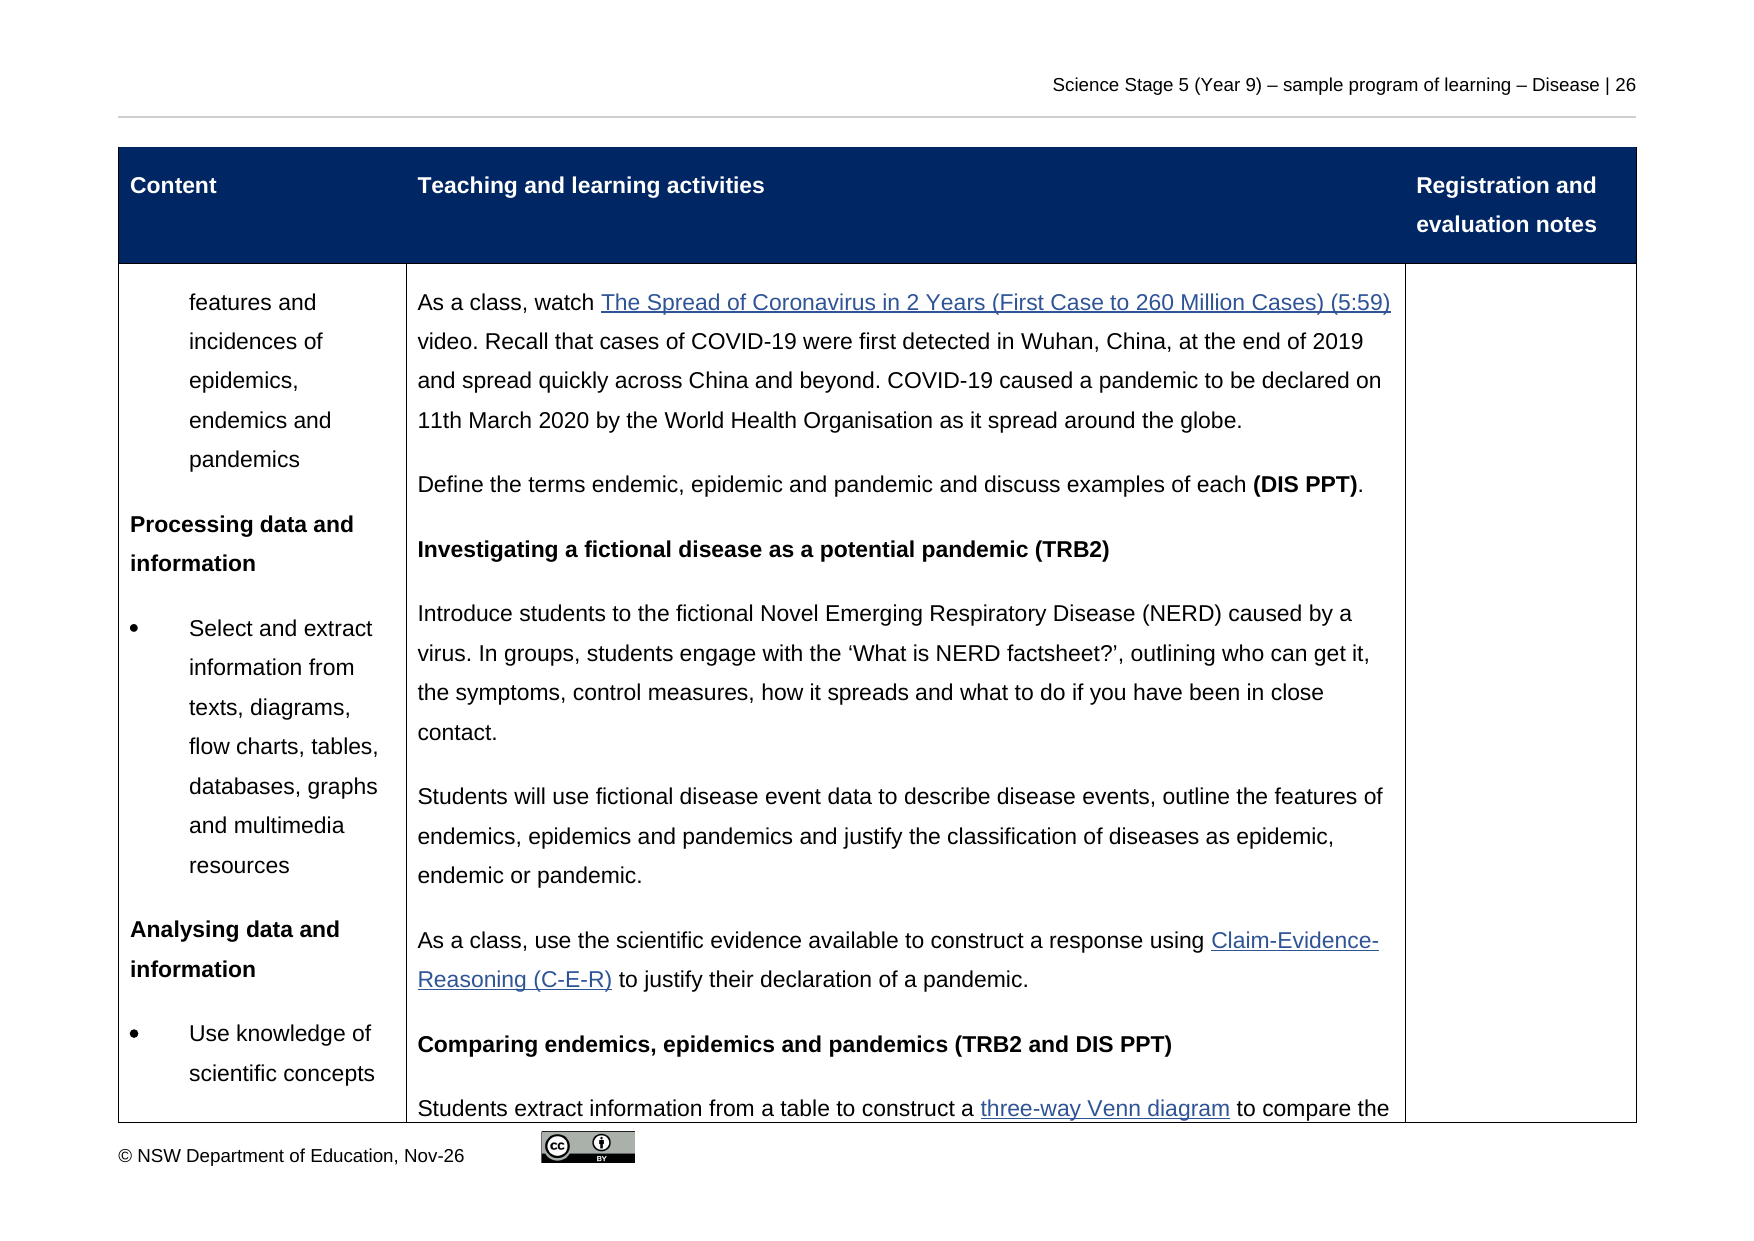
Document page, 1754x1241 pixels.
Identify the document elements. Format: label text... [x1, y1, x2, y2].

table_cell [1406, 264, 1636, 1122]
table_header Content [119, 147, 406, 263]
picture [541, 1131, 635, 1163]
table_header Registration and evaluation notes [1405, 147, 1636, 263]
table_header Teaching and learning activities [406, 147, 1405, 263]
